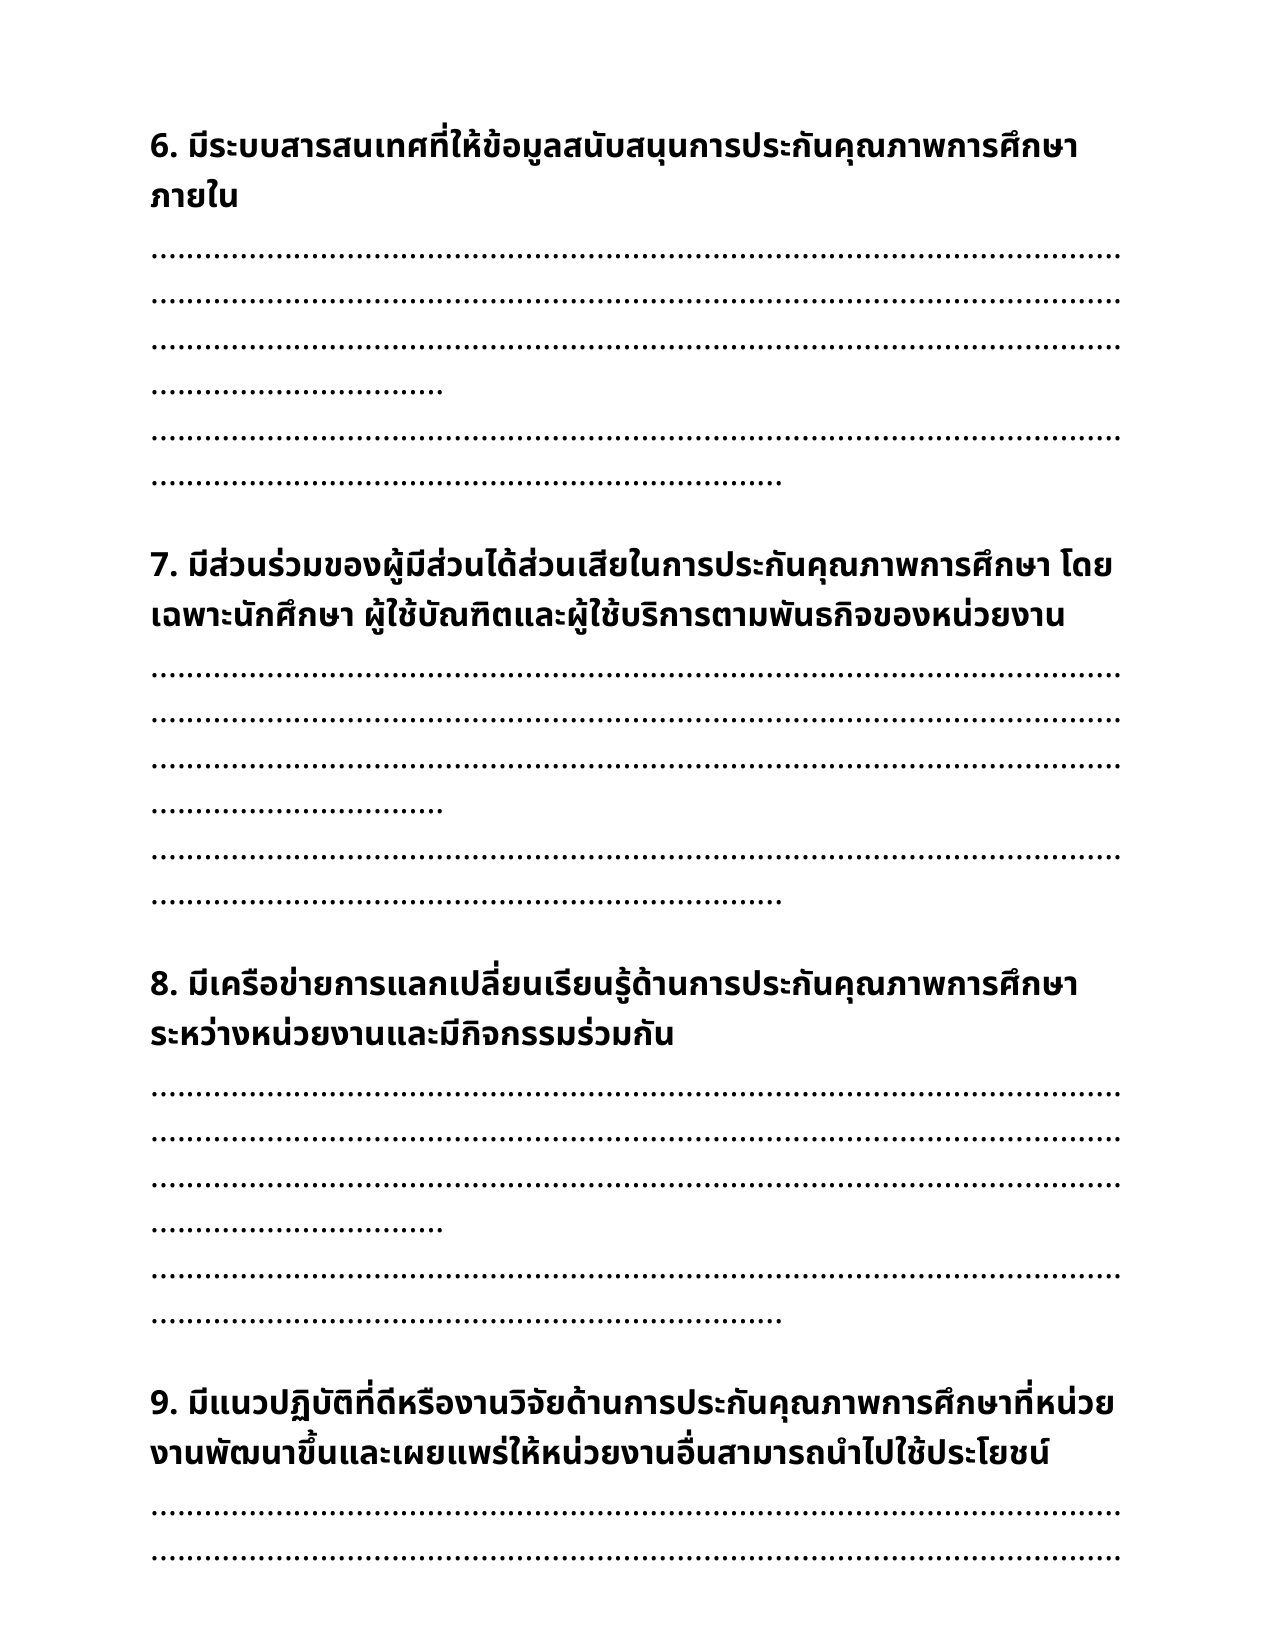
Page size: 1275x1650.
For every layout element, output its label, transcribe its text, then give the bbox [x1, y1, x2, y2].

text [150, 1480, 1125, 1571]
text 9. มีแนวปฏิบัติที่ดีหรืองานวิจัยด้านการประกันคุณภาพการศึกษาที่หน่วยงานพัฒนาขึ้นและเผยแพร่ให้หน่วยงานอื่นสามารถนำไปใช้ประโยชน์ [150, 1379, 1125, 1480]
text 8. มีเครือข่ายการแลกเปลี่ยนเรียนรู้ด้านการประกันคุณภาพการศึกษาระหว่างหน่วยงานและมีกิจกรรมร่วมกัน [150, 960, 1125, 1061]
text 6. มีระบบสารสนเทศที่ให้ข้อมูลสนับสนุนการประกันคุณภาพการศึกษาภายใน [150, 122, 1125, 223]
text 7. มีส่วนร่วมของผู้มีส่วนได้ส่วนเสียในการประกันคุณภาพการศึกษา โดยเฉพาะนักศึกษา ผู้ใช้บัณฑิตและผู้ใช้บริการตามพันธกิจของหน่วยงาน [150, 541, 1125, 642]
